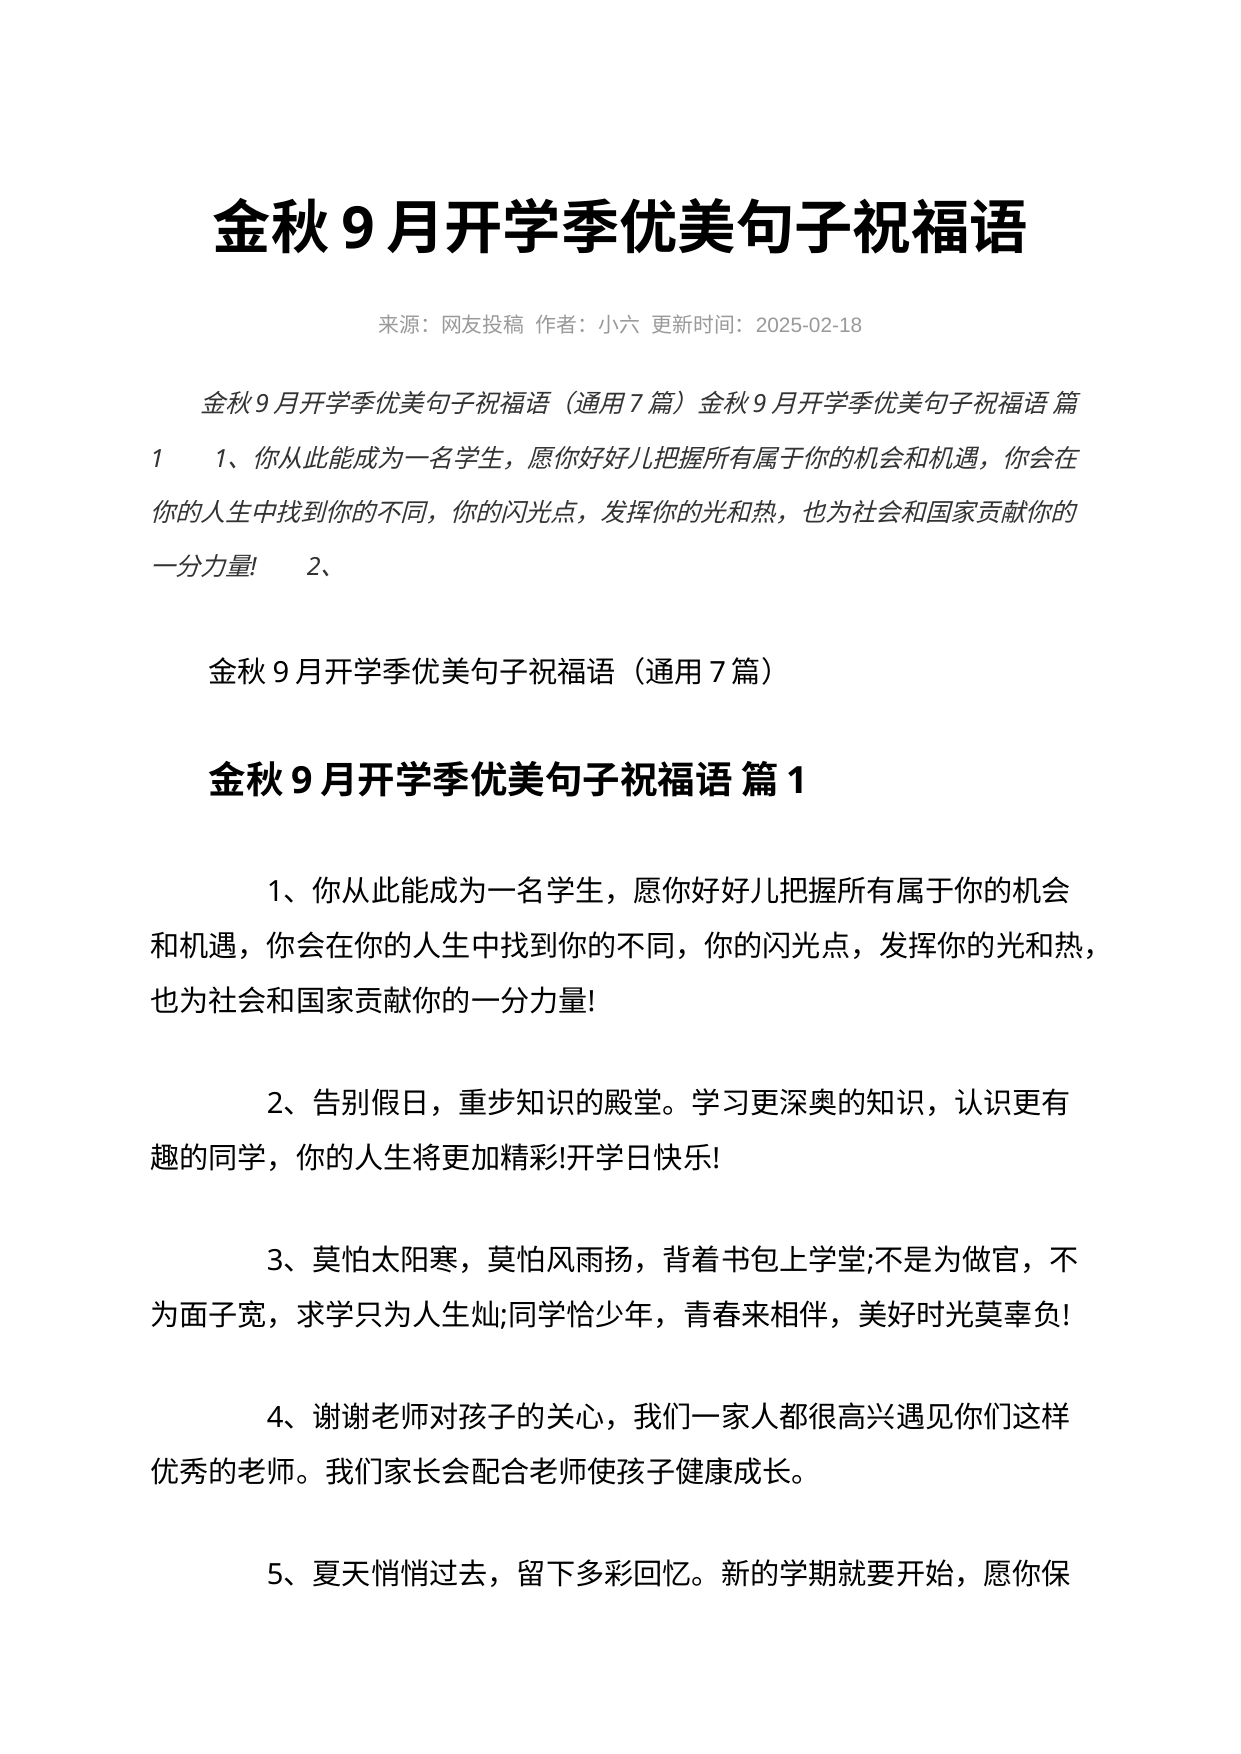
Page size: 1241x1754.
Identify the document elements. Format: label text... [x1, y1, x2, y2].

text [150, 1550, 1090, 1593]
text 2、告别假日，重步知识的殿堂。学习更深奥的知识，认识更有趣的同学，你的人生将更加精彩!开学日快乐! [150, 1079, 1090, 1177]
text 金秋9月开学季优美句子祝福语（通用7篇）金秋9月开学季优美句子祝福语 篇1 1、你从此能成为一名学生，愿你好好儿把握所有属于你的机会和机遇，你会在你的人生中找到你的不同，你的闪光点，发挥你的光和热，也为社会和国家贡献你的一分力量! 2、 [150, 384, 1090, 583]
text 4、谢谢老师对孩子的关心，我们一家人都很高兴遇见你们这样优秀的老师。我们家长会配合老师使孩子健康成长。 [150, 1393, 1090, 1491]
text 金秋9月开学季优美句子祝福语（通用7篇） [150, 648, 1090, 691]
text 3、莫怕太阳寒，莫怕风雨扬，背着书包上学堂;不是为做官，不为面子宽，求学只为人生灿;同学恰少年，青春来相伴，美好时光莫辜负! [150, 1237, 1090, 1334]
text 1、你从此能成为一名学生，愿你好好儿把握所有属于你的机会和机遇，你会在你的人生中找到你的不同，你的闪光点，发挥你的光和热，也为社会和国家贡献你的一分力量! [150, 868, 1090, 1020]
text 金秋9月开学季优美句子祝福语 篇1 [150, 750, 1090, 804]
subtitle 金秋9月开学季优美句子祝福语 [150, 181, 1090, 266]
text 来源：网友投稿 作者：小六 更新时间：2025-02-18 [150, 313, 1090, 337]
